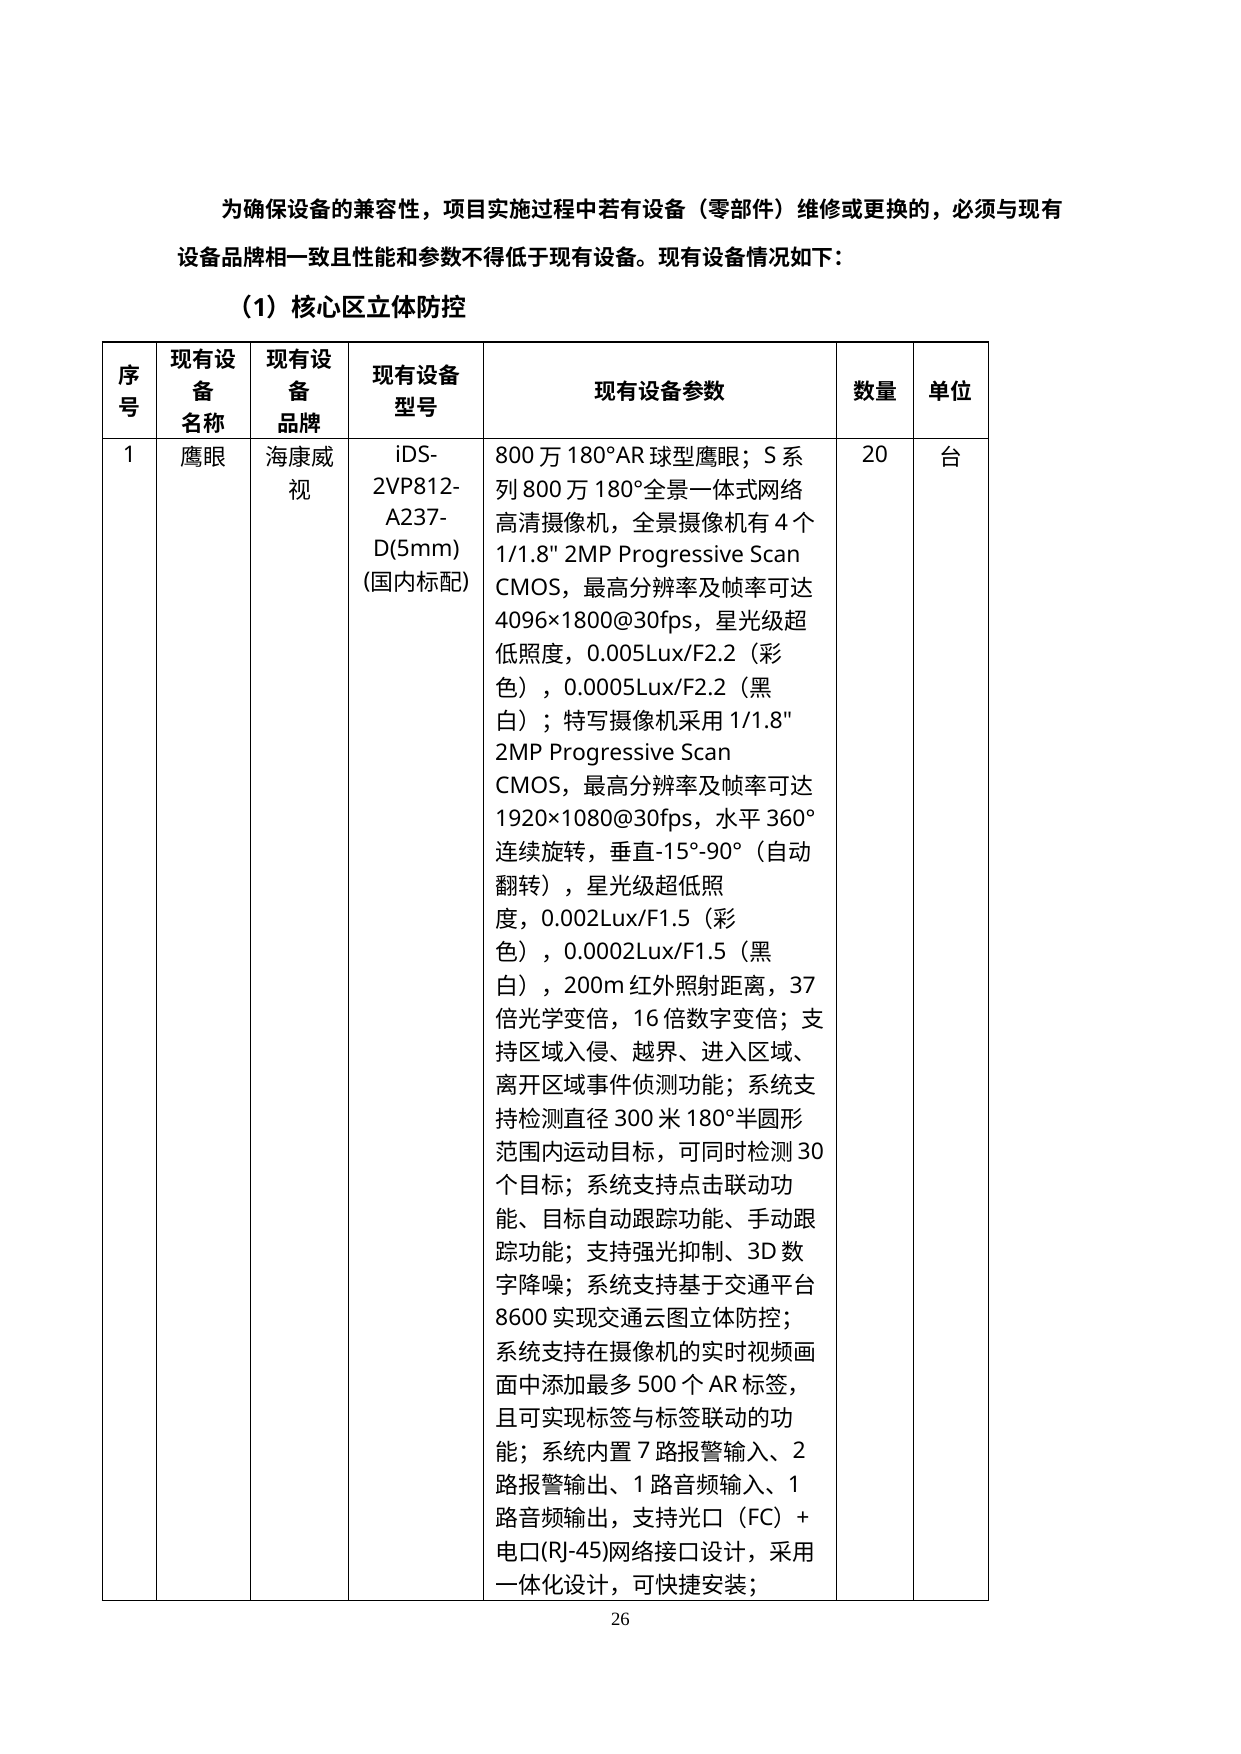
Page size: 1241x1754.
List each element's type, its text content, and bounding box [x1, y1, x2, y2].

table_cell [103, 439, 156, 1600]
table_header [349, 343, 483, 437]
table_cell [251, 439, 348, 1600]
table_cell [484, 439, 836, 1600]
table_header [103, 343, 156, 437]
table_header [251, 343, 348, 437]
text （1）核心区立体防控 [177, 287, 1063, 323]
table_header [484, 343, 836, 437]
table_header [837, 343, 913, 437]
text 为确保设备的兼容性，项目实施过程中若有设备（零部件）维修或更换的，必须与现有设备品牌相一致且性能和参数不得低于现有设备。现有设备情况如下： [177, 192, 1063, 271]
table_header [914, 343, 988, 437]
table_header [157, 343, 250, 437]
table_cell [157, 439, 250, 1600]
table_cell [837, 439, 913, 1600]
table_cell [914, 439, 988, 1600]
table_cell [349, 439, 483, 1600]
